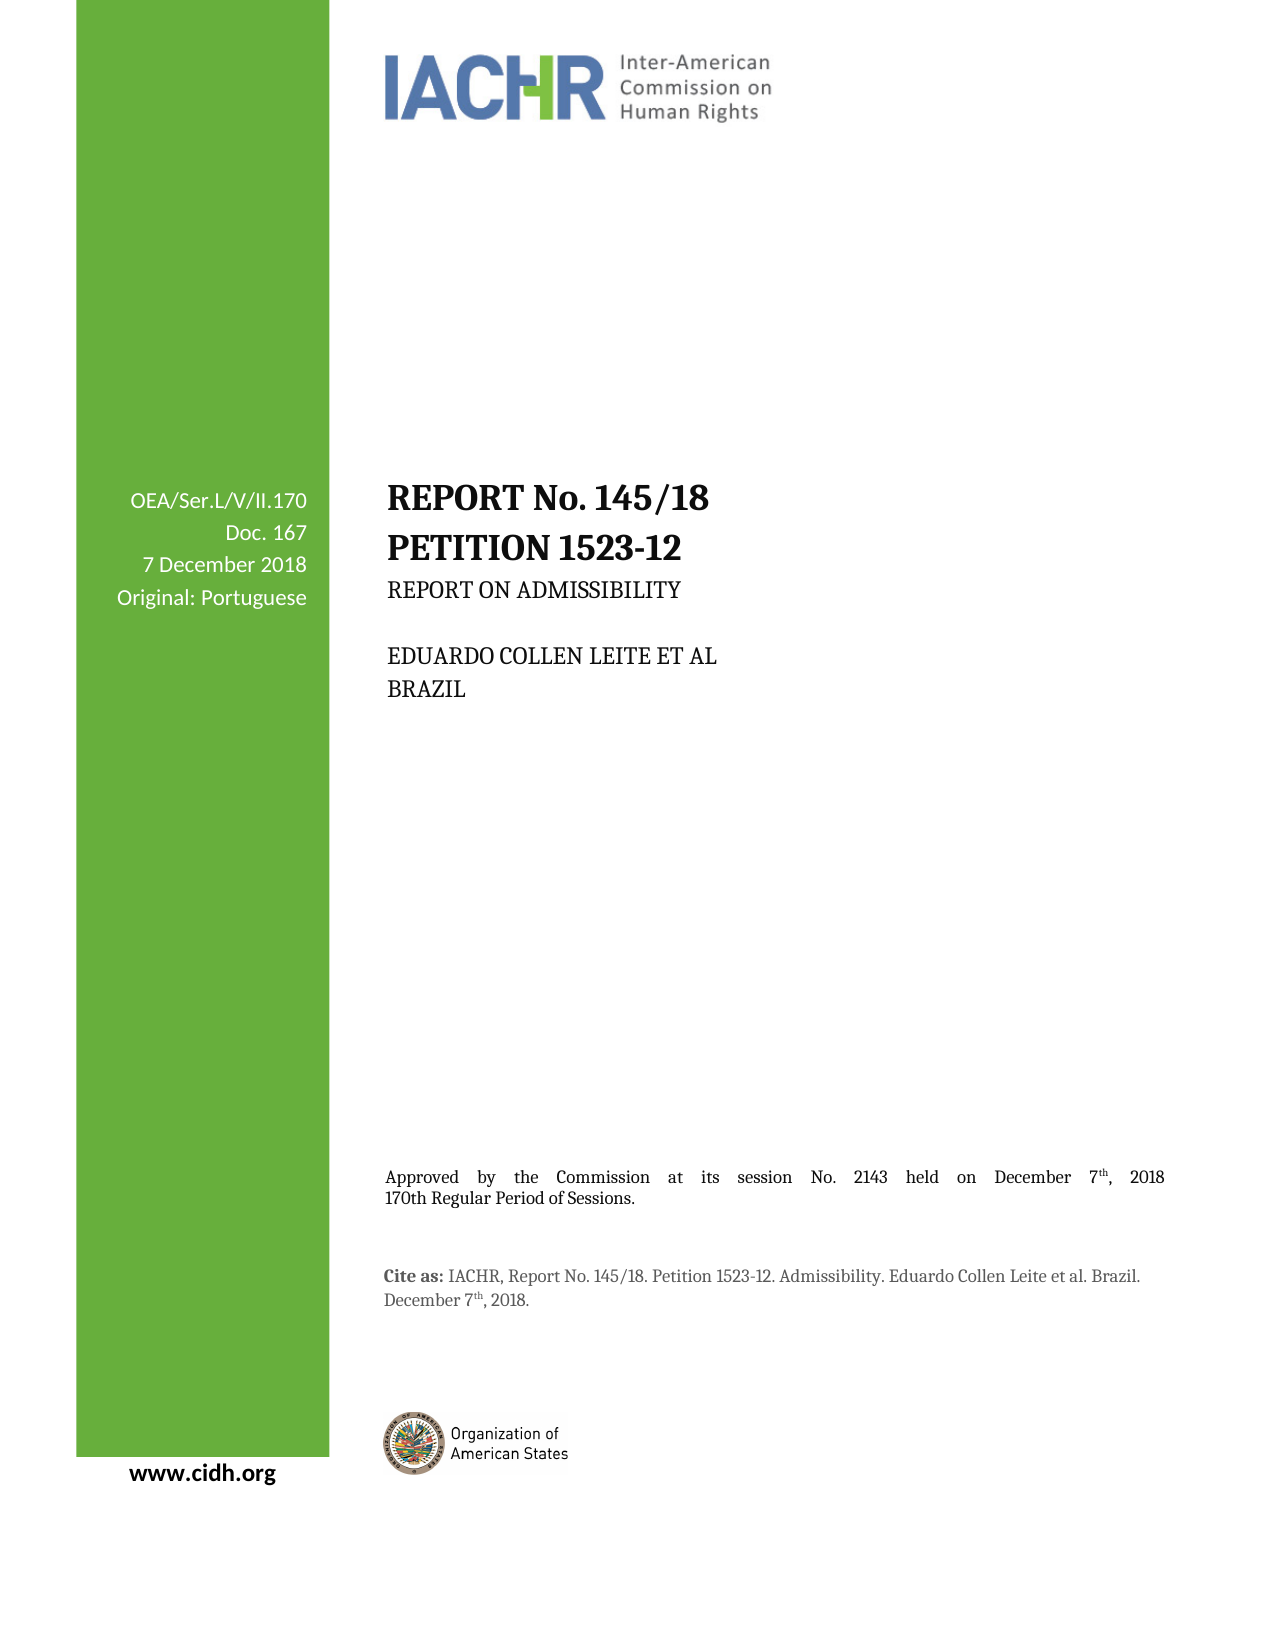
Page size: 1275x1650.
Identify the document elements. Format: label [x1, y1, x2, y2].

picture [383, 1412, 568, 1475]
picture [375, 47, 790, 127]
